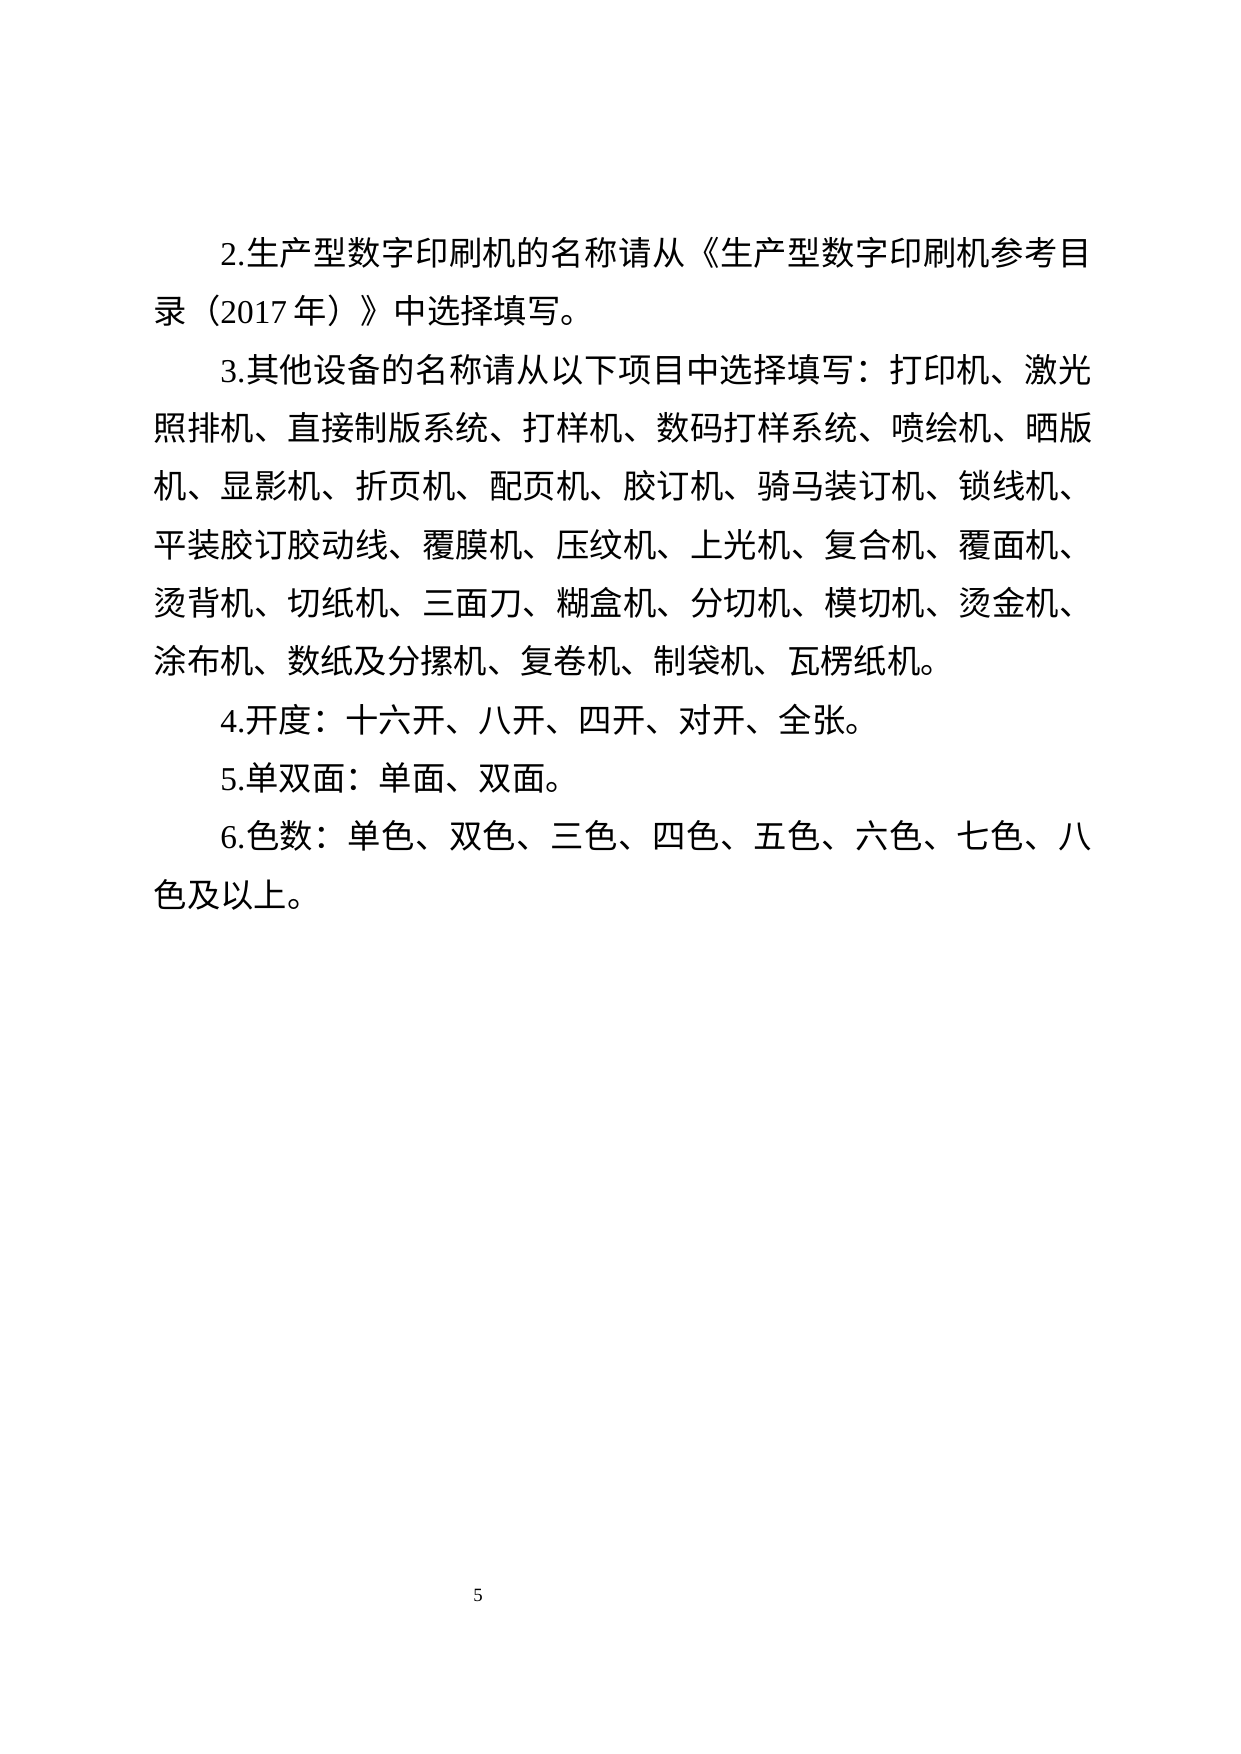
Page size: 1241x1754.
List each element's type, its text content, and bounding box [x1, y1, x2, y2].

text 5.单双面：单面、双面。 [153, 744, 1092, 802]
text 4.开度：十六开、八开、四开、对开、全张。 [153, 686, 1092, 744]
text 6.色数：单色、双色、三色、四色、五色、六色、七色、八色及以上。 [153, 802, 1092, 919]
text 2.生产型数字印刷机的名称请从《生产型数字印刷机参考目录（2017年）》中选择填写。 [153, 219, 1092, 336]
text 3.其他设备的名称请从以下项目中选择填写：打印机、激光照排机、直接制版系统、打样机、数码打样系统、喷绘机、晒版机、显影机、折页机、配页机、胶订机、骑马装订机、锁线机、平装胶订胶动线、覆膜机、压纹机、上光机、复合机、覆面机、烫背机、切纸机、三面刀、糊盒机、分切机、模切机、烫金机、涂布机、数纸及分摞机、复卷机、制袋机、瓦楞纸机。 [153, 336, 1092, 686]
